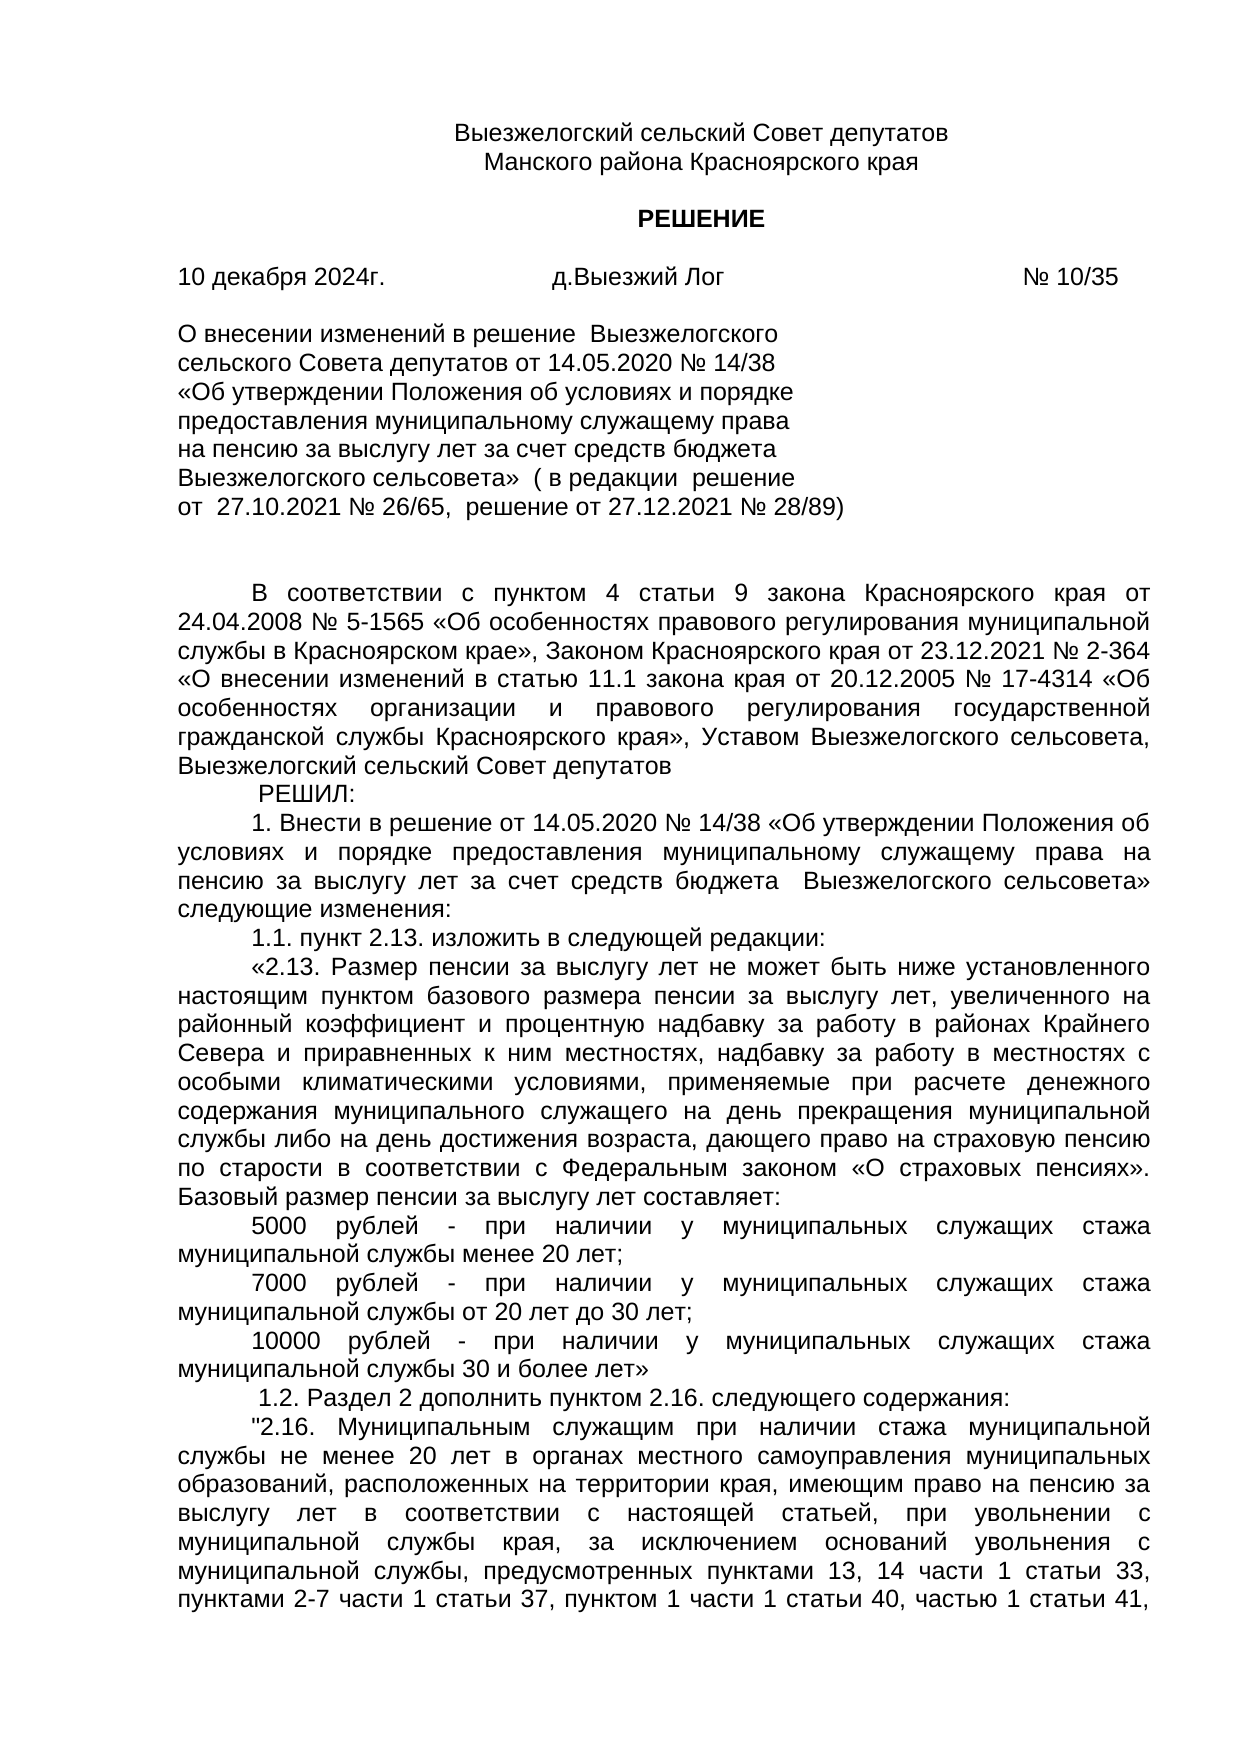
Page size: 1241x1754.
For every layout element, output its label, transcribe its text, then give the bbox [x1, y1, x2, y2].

text «2.13. Размер пенсии за выслугу лет не может быть ниже установленного настоящим пунктом базового размера пенсии за выслугу лет, увеличенного на районный коэффициент и процентную надбавку за работу в районах Крайнего Севера и приравненных к ним местностях, надбавку за работу в местностях с особыми климатическими условиями, применяемые при расчете денежного содержания муниципального служащего на день прекращения муниципальной службы либо на день достижения возраста, дающего право на страховую пенсию по старости в соответствии с Федеральным законом «О страховых пенсиях». Базовый размер пенсии за выслугу лет составляет: [177, 952, 1152, 1211]
text О внесении изменений в решение Выезжелогского [177, 319, 1152, 348]
text Выезжелогский сельский Совет депутатов [177, 118, 1152, 147]
text 7000 рублей - при наличии у муниципальных служащих стажа муниципальной службы от 20 лет до 30 лет; [177, 1268, 1152, 1326]
text 1.1. пункт 2.13. изложить в следующей редакции: [177, 923, 1152, 952]
text 10000 рублей - при наличии у муниципальных служащих стажа муниципальной службы 30 и более лет» [177, 1326, 1152, 1383]
text Выезжелогского сельсовета» ( в редакции решение [177, 463, 1152, 492]
text Манского района Красноярского края [177, 147, 1152, 176]
text «Об утверждении Положения об условиях и порядке [177, 377, 1152, 406]
text на пенсию за выслугу лет за счет средств бюджета [177, 434, 1152, 463]
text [177, 1412, 1152, 1613]
text сельского Совета депутатов от 14.05.2020 № 14/38 [177, 348, 1152, 377]
text РЕШИЛ: [177, 779, 1152, 808]
text от 27.10.2021 № 26/65, решение от 27.12.2021 № 28/89) [177, 492, 1152, 521]
text 10 декабря 2024г. д.Выезжий Лог № 10/35 [177, 262, 1152, 291]
text 5000 рублей - при наличии у муниципальных служащих стажа муниципальной службы менее 20 лет; [177, 1211, 1152, 1268]
text РЕШЕНИЕ [177, 204, 1152, 233]
text В соответствии с пунктом 4 статьи 9 закона Красноярского края от 24.04.2008 № 5-1565 «Об особенностях правового регулирования муниципальной службы в Красноярском крае», Законом Красноярского края от 23.12.2021 № 2-364 «О внесении изменений в статью 11.1 закона края от 20.12.2005 № 17-4314 «Об особенностях организации и правового регулирования государственной гражданской службы Красноярского края», Уставом Выезжелогского сельсовета, Выезжелогский сельский Совет депутатов [177, 578, 1152, 779]
text 1.2. Раздел 2 дополнить пунктом 2.16. следующего содержания: [177, 1383, 1152, 1412]
text предоставления муниципальному служащему права [177, 406, 1152, 434]
text 1. Внести в решение от 14.05.2020 № 14/38 «Об утверждении Положения об условиях и порядке предоставления муниципальному служащему права на пенсию за выслугу лет за счет средств бюджета Выезжелогского сельсовета» следующие изменения: [177, 808, 1152, 923]
